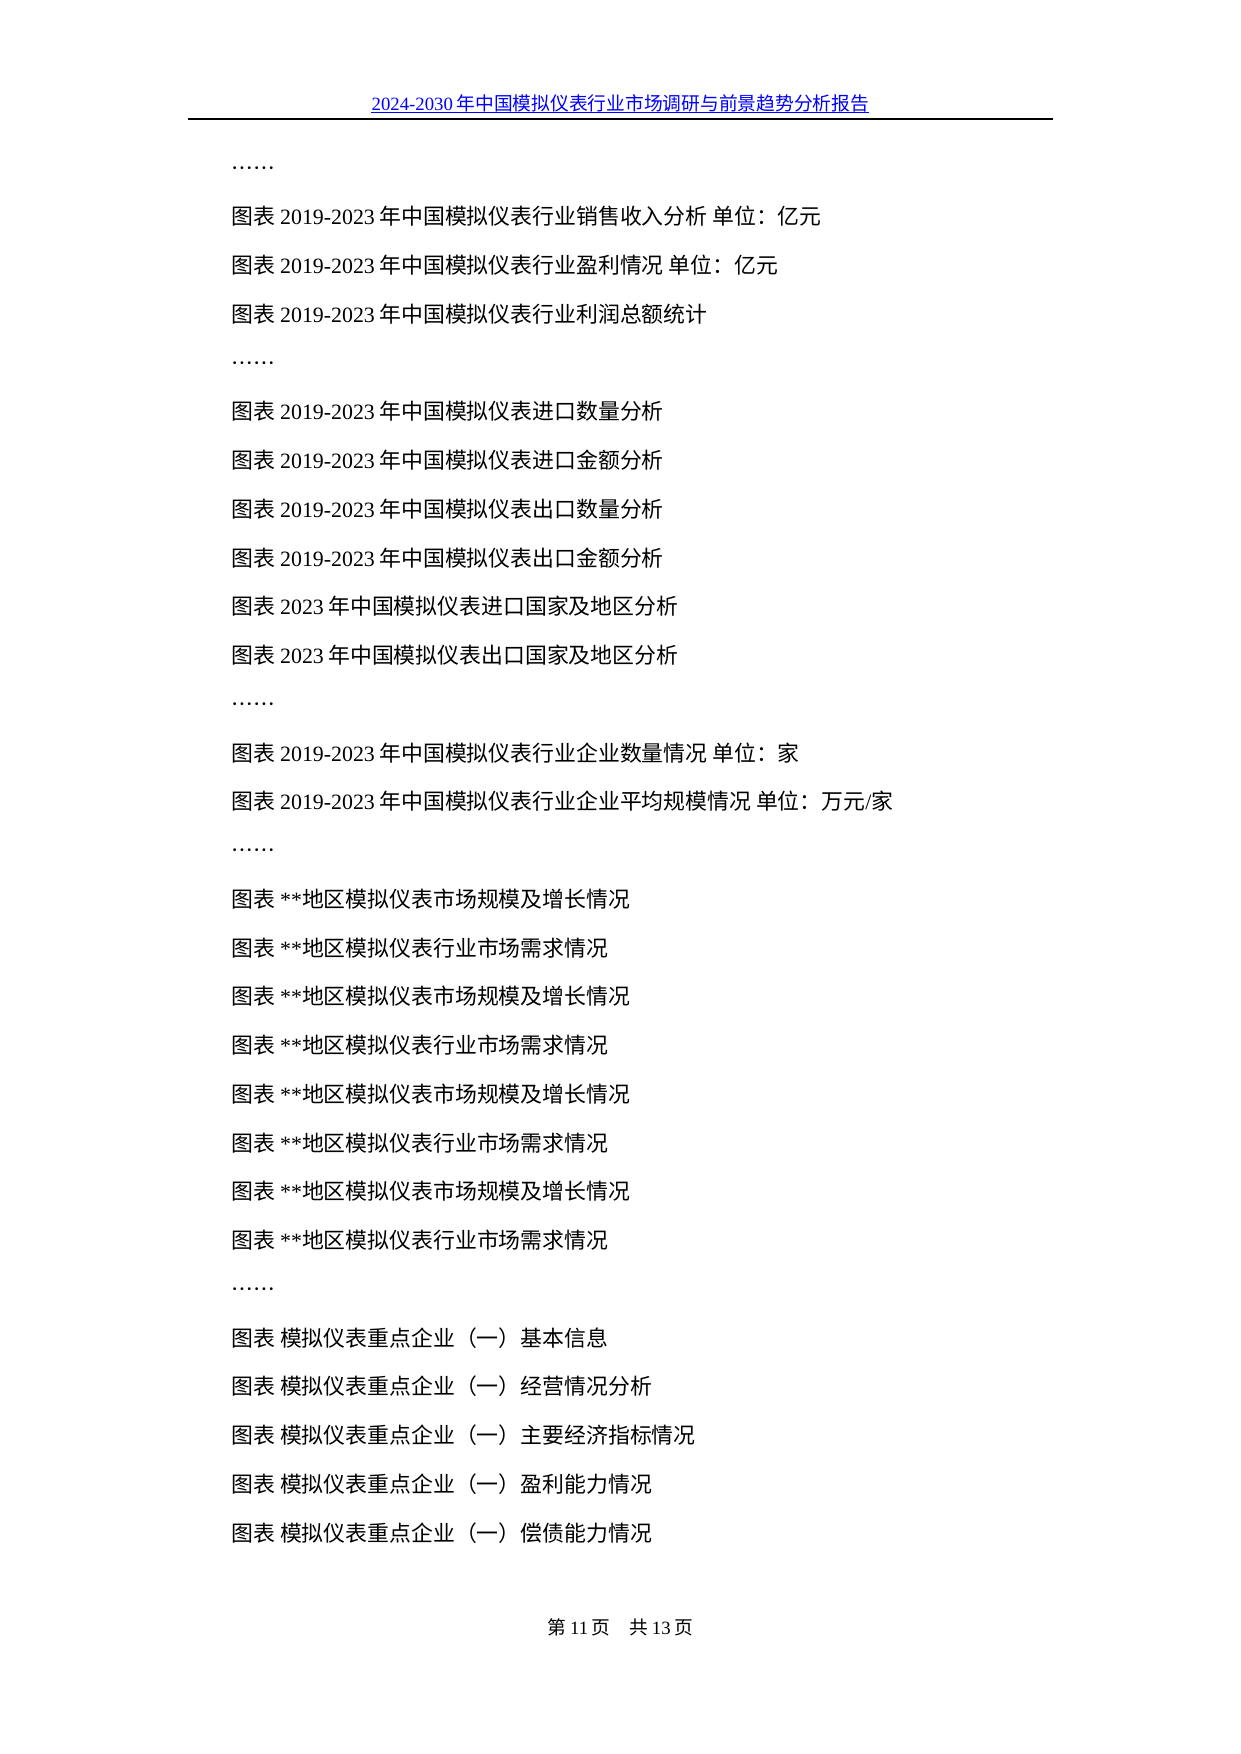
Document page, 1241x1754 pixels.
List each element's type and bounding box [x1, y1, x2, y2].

text [187, 150, 1053, 1548]
